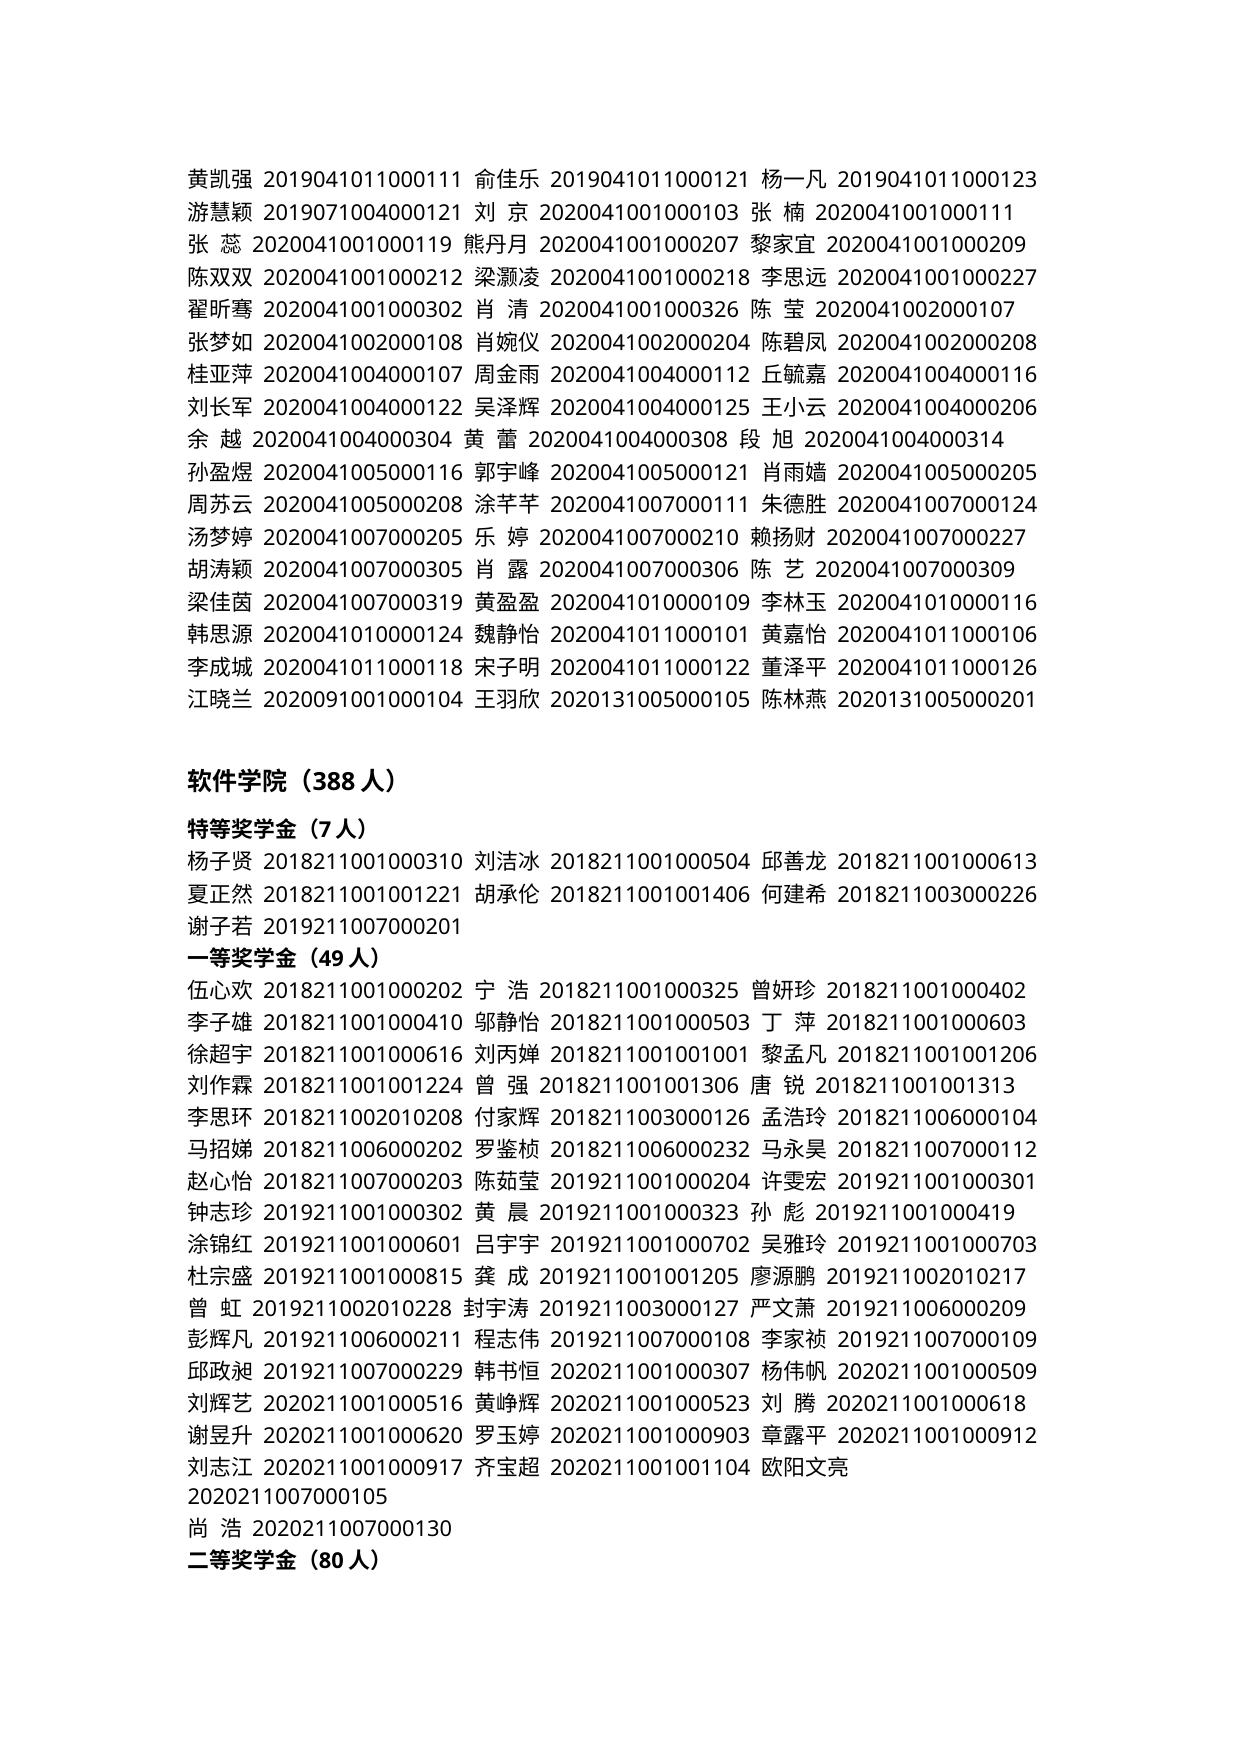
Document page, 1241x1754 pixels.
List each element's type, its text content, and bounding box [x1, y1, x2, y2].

text 余越 2020041004000304 黄蕾 2020041004000308 段旭 2020041004000314 [187, 422, 1053, 454]
text 李子雄 2018211001000410 邬静怡 2018211001000503 丁萍 2018211001000603 [187, 1005, 1053, 1037]
text 游慧颖 2019071004000121 刘京 2020041001000103 张楠 2020041001000111 [187, 194, 1053, 227]
text 张蕊 2020041001000119 熊丹月 2020041001000207 黎家宜 2020041001000209 [187, 227, 1053, 259]
text 二等奖学金（80人） [187, 1543, 1053, 1575]
text 赵心怡 2018211007000203 陈茹莹 2019211001000204 许雯宏 2019211001000301 [187, 1164, 1053, 1195]
text 胡涛颖 2020041007000305 肖露 2020041007000306 陈艺 2020041007000309 [187, 552, 1053, 584]
text 伍心欢 2018211001000202 宁浩 2018211001000325 曾妍珍 2018211001000402 [187, 973, 1053, 1005]
text 彭辉凡 2019211006000211 程志伟 2019211007000108 李家祯 2019211007000109 [187, 1322, 1053, 1354]
text 陈双双 2020041001000212 梁灏凌 2020041001000218 李思远 2020041001000227 [187, 259, 1053, 292]
text 谢昱升 2020211001000620 罗玉婷 2020211001000903 章露平 2020211001000912 [187, 1418, 1053, 1449]
text 江晓兰 2020091001000104 王羽欣 2020131005000105 陈林燕 2020131005000201 [187, 682, 1053, 714]
text 马招娣 2018211006000202 罗鉴桢 2018211006000232 马永昊 2018211007000112 [187, 1132, 1053, 1164]
text 夏正然 2018211001001221 胡承伦 2018211001001406 何建希 2018211003000226 [187, 876, 1053, 909]
text 杜宗盛 2019211001000815 龚成 2019211001001205 廖源鹏 2019211002010217 [187, 1259, 1053, 1291]
text 张梦如 2020041002000108 肖婉仪 2020041002000204 陈碧凤 2020041002000208 [187, 324, 1053, 357]
text 曾虹 2019211002010228 封宇涛 2019211003000127 严文萧 2019211006000209 [187, 1291, 1053, 1322]
text 刘作霖 2018211001001224 曾强 2018211001001306 唐锐 2018211001001313 [187, 1068, 1053, 1100]
text 汤梦婷 2020041007000205 乐婷 2020041007000210 赖扬财 2020041007000227 [187, 519, 1053, 552]
text 软件学院（388人） [187, 747, 1053, 812]
text 梁佳茵 2020041007000319 黄盈盈 2020041010000109 李林玉 2020041010000116 [187, 584, 1053, 617]
text 翟昕骞 2020041001000302 肖清 2020041001000326 陈莹 2020041002000107 [187, 292, 1053, 324]
text 桂亚萍 2020041004000107 周金雨 2020041004000112 丘毓嘉 2020041004000116 [187, 357, 1053, 389]
text 一等奖学金（49人） [187, 941, 1053, 973]
text 涂锦红 2019211001000601 吕宇宇 2019211001000702 吴雅玲 2019211001000703 [187, 1227, 1053, 1259]
text 徐超宇 2018211001000616 刘丙婵 2018211001001001 黎孟凡 2018211001001206 [187, 1037, 1053, 1068]
text 谢子若 2019211007000201 [187, 909, 1053, 941]
text 李成城 2020041011000118 宋子明 2020041011000122 董泽平 2020041011000126 [187, 649, 1053, 682]
text 刘长军 2020041004000122 吴泽辉 2020041004000125 王小云 2020041004000206 [187, 389, 1053, 422]
text 刘志江 2020211001000917 齐宝超 2020211001001104 欧阳文亮2020211007000105 [187, 1449, 1053, 1511]
text 杨子贤 2018211001000310 刘洁冰 2018211001000504 邱善龙 2018211001000613 [187, 844, 1053, 876]
text 刘辉艺 2020211001000516 黄峥辉 2020211001000523 刘腾 2020211001000618 [187, 1386, 1053, 1418]
text 邱政昶 2019211007000229 韩书恒 2020211001000307 杨伟帆 2020211001000509 [187, 1354, 1053, 1386]
text 周苏云 2020041005000208 涂芊芊 2020041007000111 朱德胜 2020041007000124 [187, 487, 1053, 519]
text 特等奖学金（7人） [187, 812, 1053, 844]
text 孙盈煜 2020041005000116 郭宇峰 2020041005000121 肖雨嫱 2020041005000205 [187, 454, 1053, 487]
text 尚浩 2020211007000130 [187, 1511, 1053, 1543]
text 钟志珍 2019211001000302 黄晨 2019211001000323 孙彪 2019211001000419 [187, 1195, 1053, 1227]
text 黄凯强 2019041011000111 俞佳乐 2019041011000121 杨一凡 2019041011000123 [187, 162, 1053, 194]
text 韩思源 2020041010000124 魏静怡 2020041011000101 黄嘉怡 2020041011000106 [187, 617, 1053, 649]
text 李思环 2018211002010208 付家辉 2018211003000126 孟浩玲 2018211006000104 [187, 1100, 1053, 1132]
